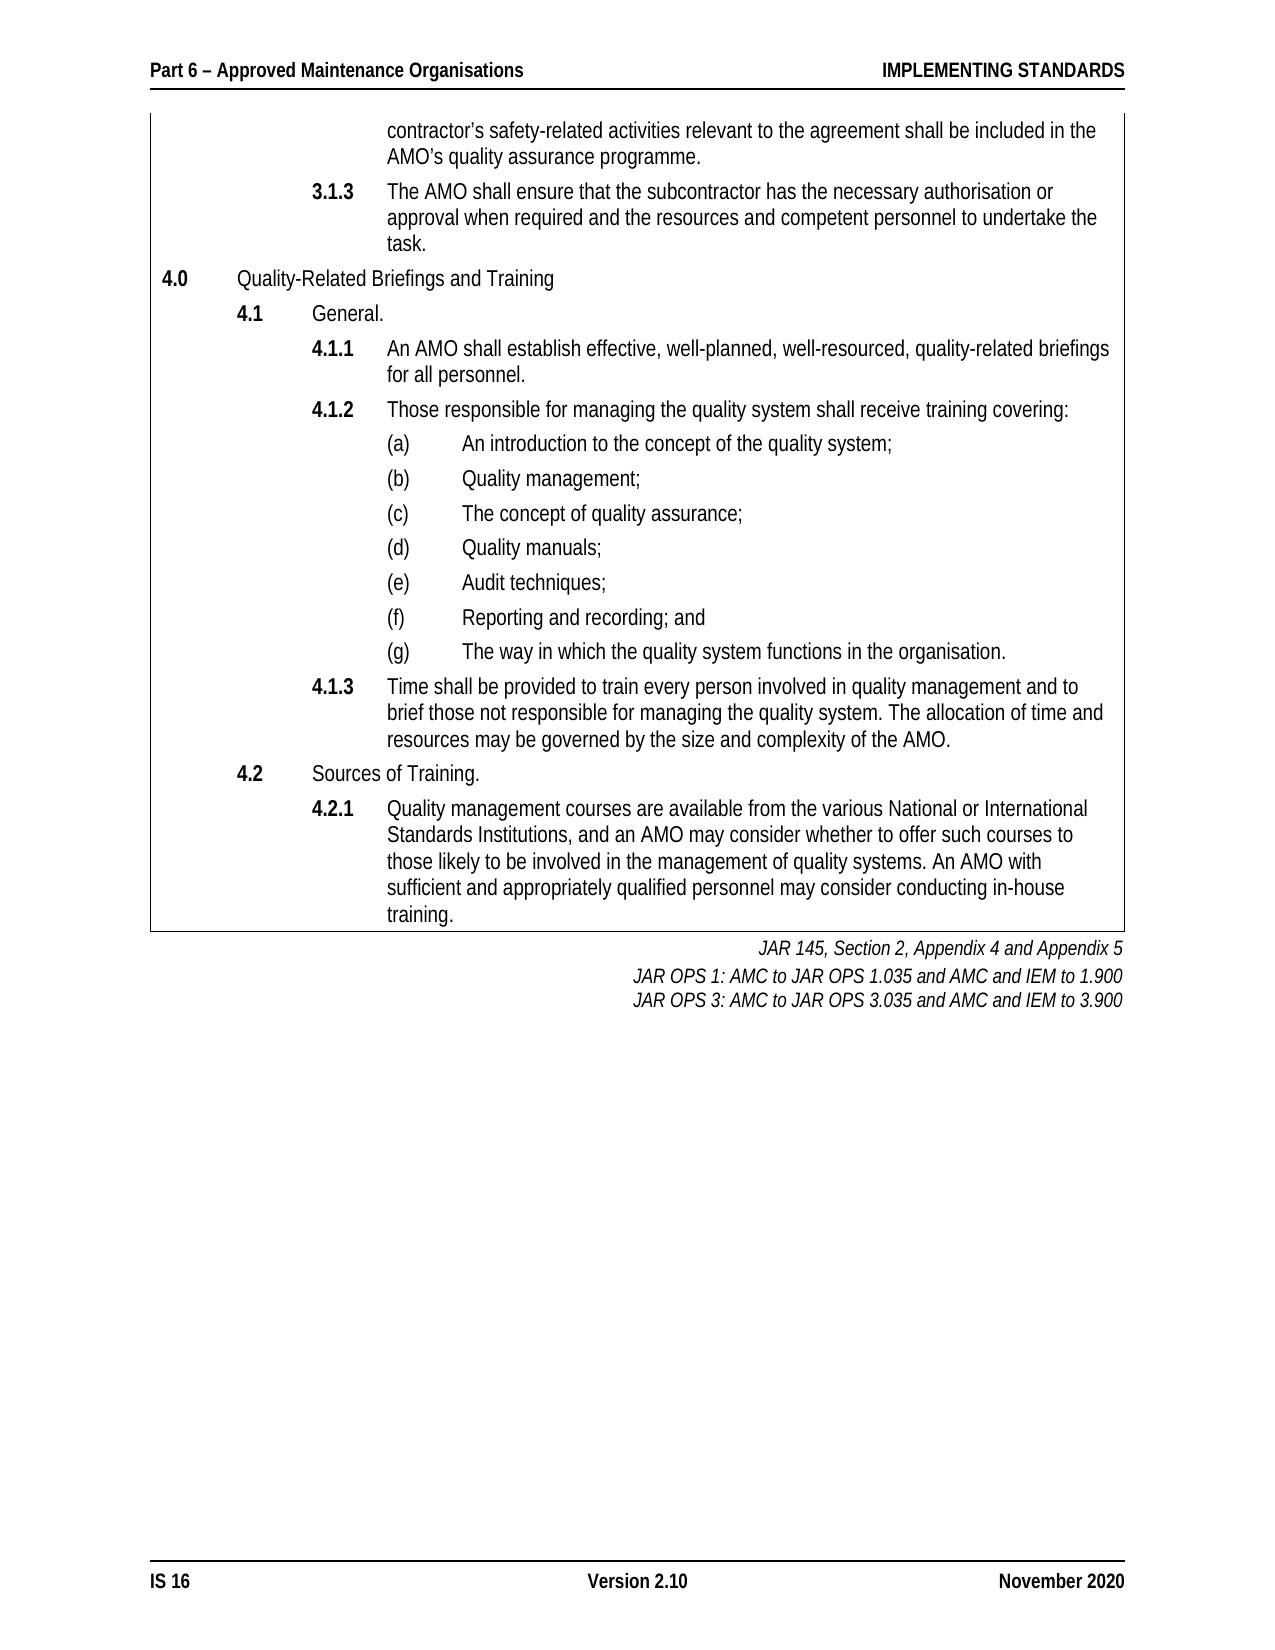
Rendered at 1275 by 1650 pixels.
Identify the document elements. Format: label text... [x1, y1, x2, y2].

table_cell Reporting and recording; and [151, 600, 1124, 634]
text JAR 145, Section 2, Appendix 4 and Appendix 5 [150, 936, 1125, 960]
table_cell General. [151, 296, 1124, 330]
table_cell Those responsible for managing the quality system shall receive training covering: [151, 391, 1124, 426]
table_cell An introduction to the concept of the quality system; [151, 426, 1124, 461]
text JAR OPS 3: AMC to JAR OPS 3.035 and AMC and IEM to 3.900 [150, 988, 1125, 1012]
table_cell Quality management courses are available from the various National or International Standards Institutions, and an AMO may consider whether to offer such courses to those likely to be involved in the management of quality systems. An AMO with sufficient and appropriately qualified personnel may consider conducting in-house training. [151, 791, 1124, 931]
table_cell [151, 113, 1124, 173]
table_cell Quality manuals; [151, 530, 1124, 565]
table_cell The way in which the quality system functions in the organisation. [151, 634, 1124, 669]
table_cell Sources of Training. [151, 756, 1124, 791]
table_cell An AMO shall establish effective, well-planned, well-resourced, quality-related briefings for all personnel. [151, 330, 1124, 391]
table_cell Quality management; [151, 461, 1124, 495]
table_cell The concept of quality assurance; [151, 495, 1124, 530]
table_cell Time shall be provided to train every person involved in quality management and to brief those not responsible for managing the quality system. The allocation of time and resources may be governed by the size and complexity of the AMO. [151, 669, 1124, 756]
table_cell The AMO shall ensure that the subcontractor has the necessary authorisation or approval when required and the resources and competent personnel to undertake the task. [151, 174, 1124, 261]
table_cell Quality-Related Briefings and Training [151, 261, 1124, 296]
table_cell Audit techniques; [151, 565, 1124, 599]
text JAR OPS 1: AMC to JAR OPS 1.035 and AMC and IEM to 1.900 [150, 964, 1125, 988]
